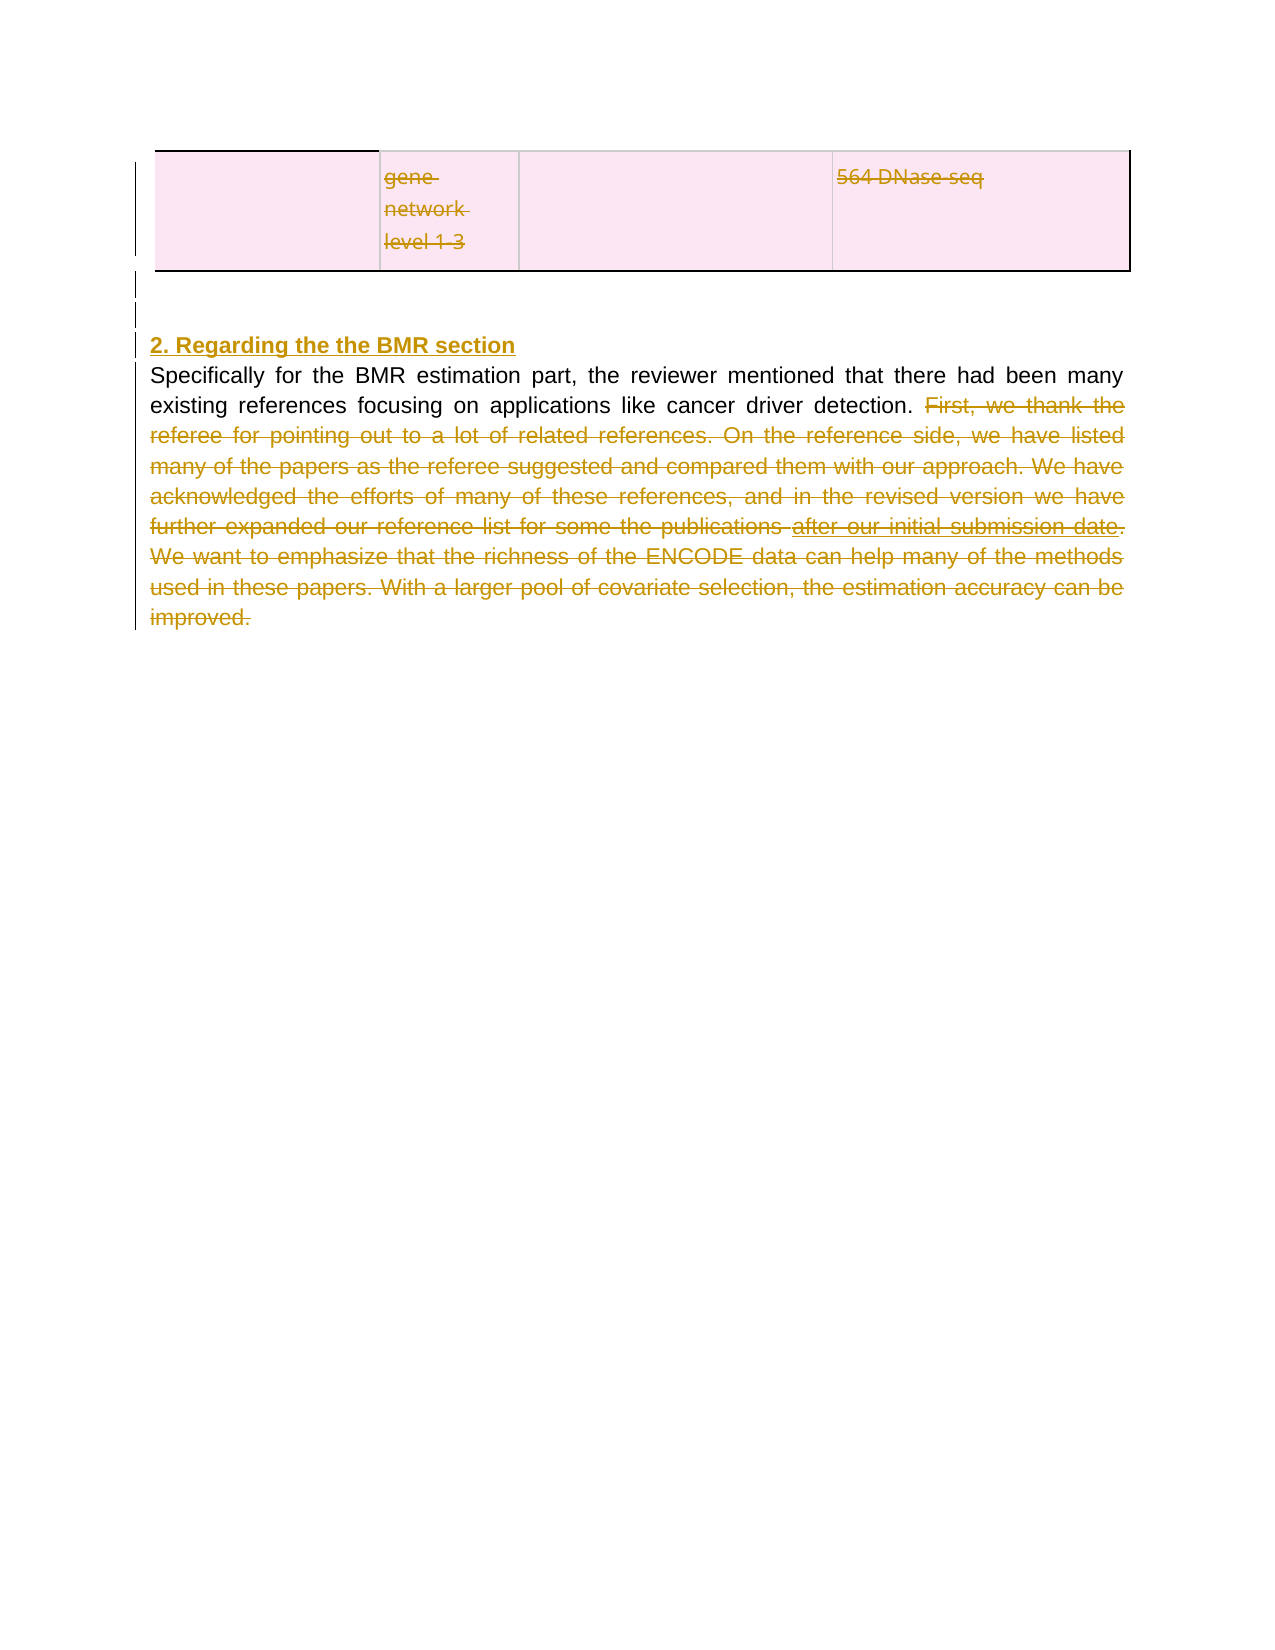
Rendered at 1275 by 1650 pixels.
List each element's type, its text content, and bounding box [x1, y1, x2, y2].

text Specifically for the BMR estimation part, the reviewer mentioned that there had been many existing references focusing on applications like cancer driver detection. [150, 362, 1125, 437]
text Specifically for the BMR estimation part, the reviewer mentioned that there had been many existing references focusing on applications like cancer driver detection. [150, 498, 1125, 630]
text Specifically for the BMR estimation part, the reviewer mentioned that there had been many existing references focusing on applications like cancer driver detection. [150, 438, 1125, 497]
